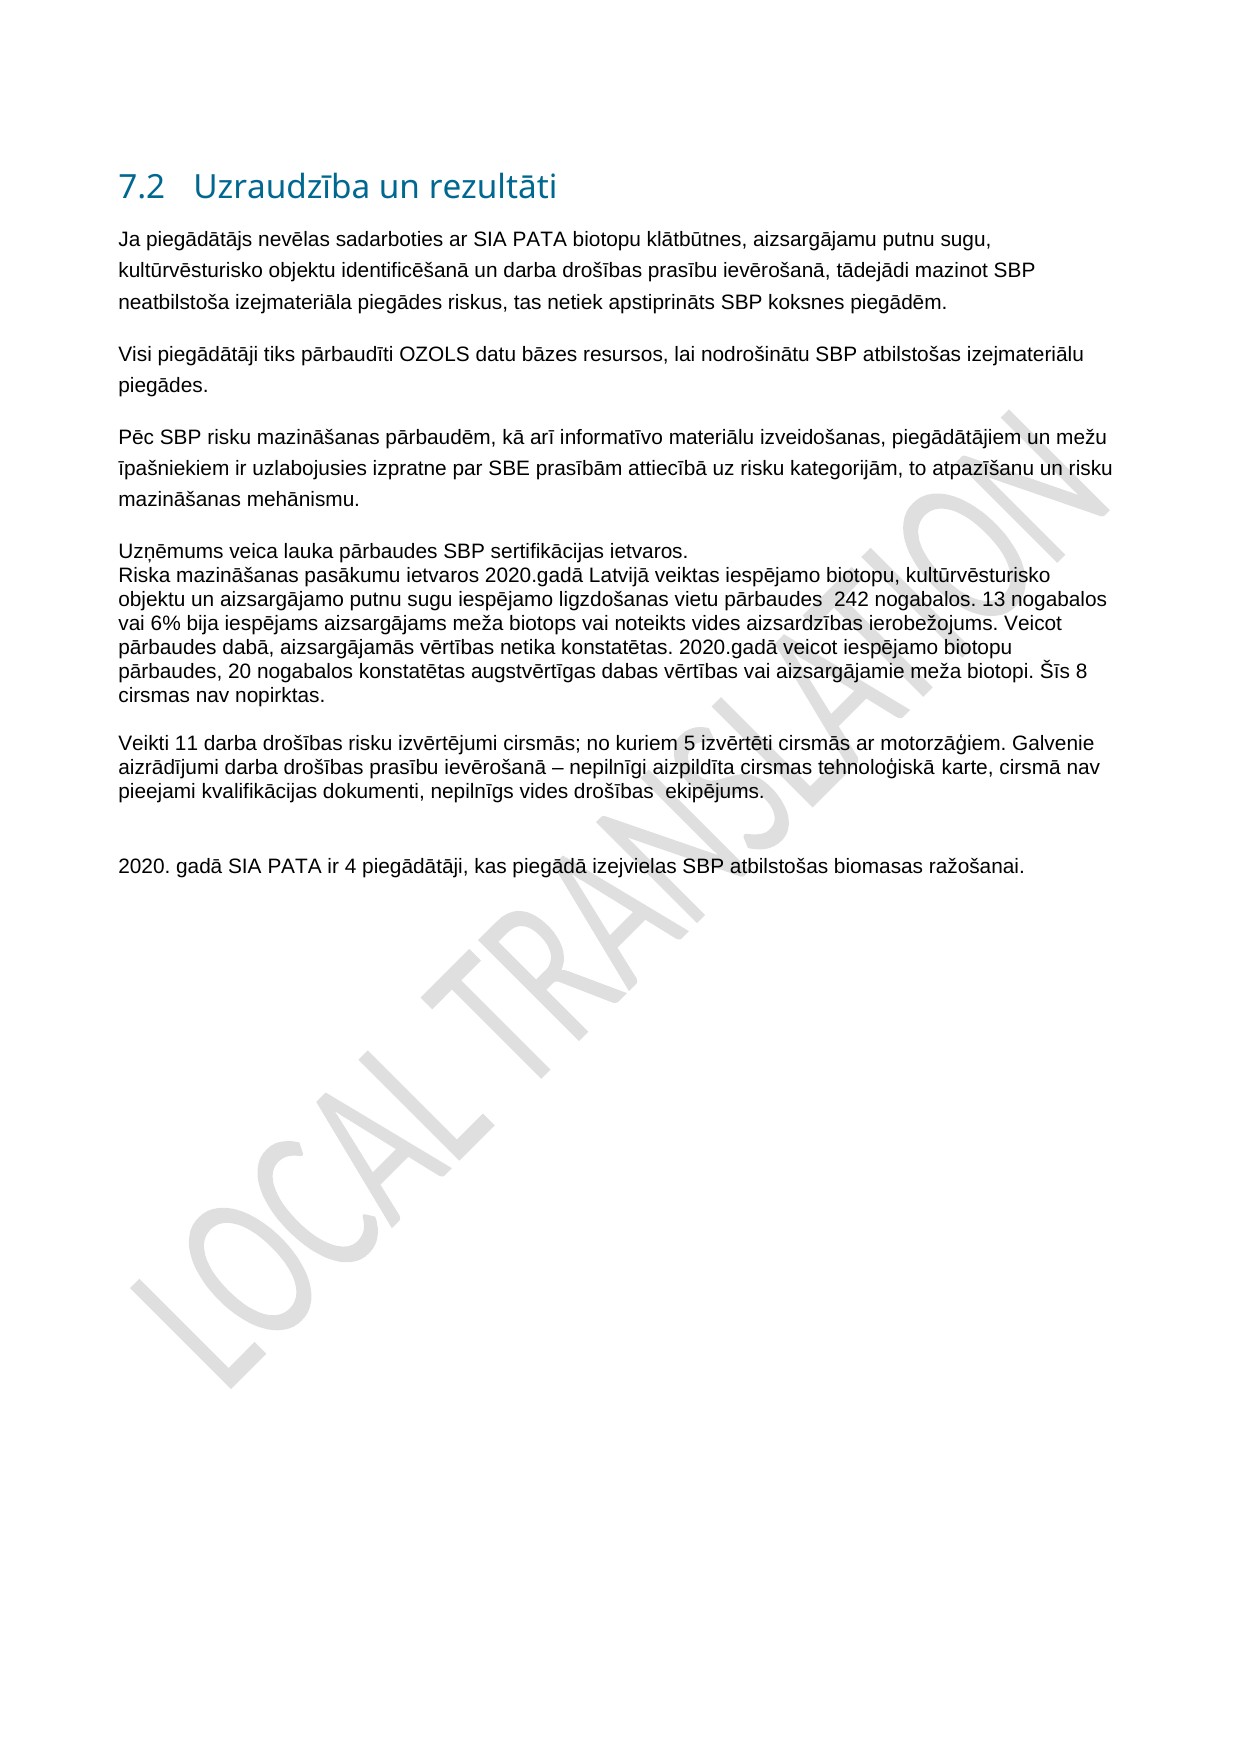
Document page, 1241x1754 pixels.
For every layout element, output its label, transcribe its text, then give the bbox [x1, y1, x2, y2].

text Ja piegādātājs nevēlas sadarboties ar SIA PATA biotopu klātbūtnes, aizsargājamu putnu sugu, kultūrvēsturisko objektu identificēšanā un darba drošības prasību ievērošanā, tādejādi mazinot SBP neatbilstoša izejmateriāla piegādes riskus, tas netiek apstiprināts SBP koksnes piegādēm. [118, 227, 1122, 313]
text Riska mazināšanas pasākumu ietvaros 2020.gadā Latvijā veiktas iespējamo biotopu, kultūrvēsturisko objektu un aizsargājamo putnu sugu iespējamo ligzdošanas vietu pārbaudes 242 nogabalos. 13 nogabalos vai 6% bija iespējams aizsargājams meža biotops vai noteikts vides aizsardzības ierobežojums. Veicot pārbaudes dabā, aizsargājamās vērtības netika konstatētas. 2020.gadā veicot iespējamo biotopu pārbaudes, 20 nogabalos konstatētas augstvērtīgas dabas vērtības vai aizsargājamie meža biotopi. Šīs 8 cirsmas nav nopirktas. [118, 563, 1122, 707]
text Visi piegādātāji tiks pārbaudīti OZOLS datu bāzes resursos, lai nodrošinātu SBP atbilstošas izejmateriālu piegādes. [118, 341, 1122, 397]
text 2020. gadā SIA PATA ir 4 piegādātāji, kas piegādā izejvielas SBP atbilstošas biomasas ražošanai. [118, 854, 1122, 878]
text Veikti 11 darba drošības risku izvērtējumi cirsmās; no kuriem 5 izvērtēti cirsmās ar motorzāģiem. Galvenie aizrādījumi darba drošības prasību ievērošanā – nepilnīgi aizpildīta cirsmas tehnoloģiskā karte, cirsmā nav pieejami kvalifikācijas dokumenti, nepilnīgs vides drošības ekipējums. [118, 731, 1122, 802]
text Uzņēmums veica lauka pārbaudes SBP sertifikācijas ietvaros. [118, 539, 1122, 563]
text Pēc SBP risku mazināšanas pārbaudēm, kā arī informatīvo materiālu izveidošanas, piegādātājiem un mežu īpašniekiem ir uzlabojusies izpratne par SBE prasībām attiecībā uz risku kategorijām, to atpazīšanu un risku mazināšanas mehānismu. [118, 424, 1122, 511]
subtitle Uzraudzība un rezultāti [118, 162, 1122, 208]
